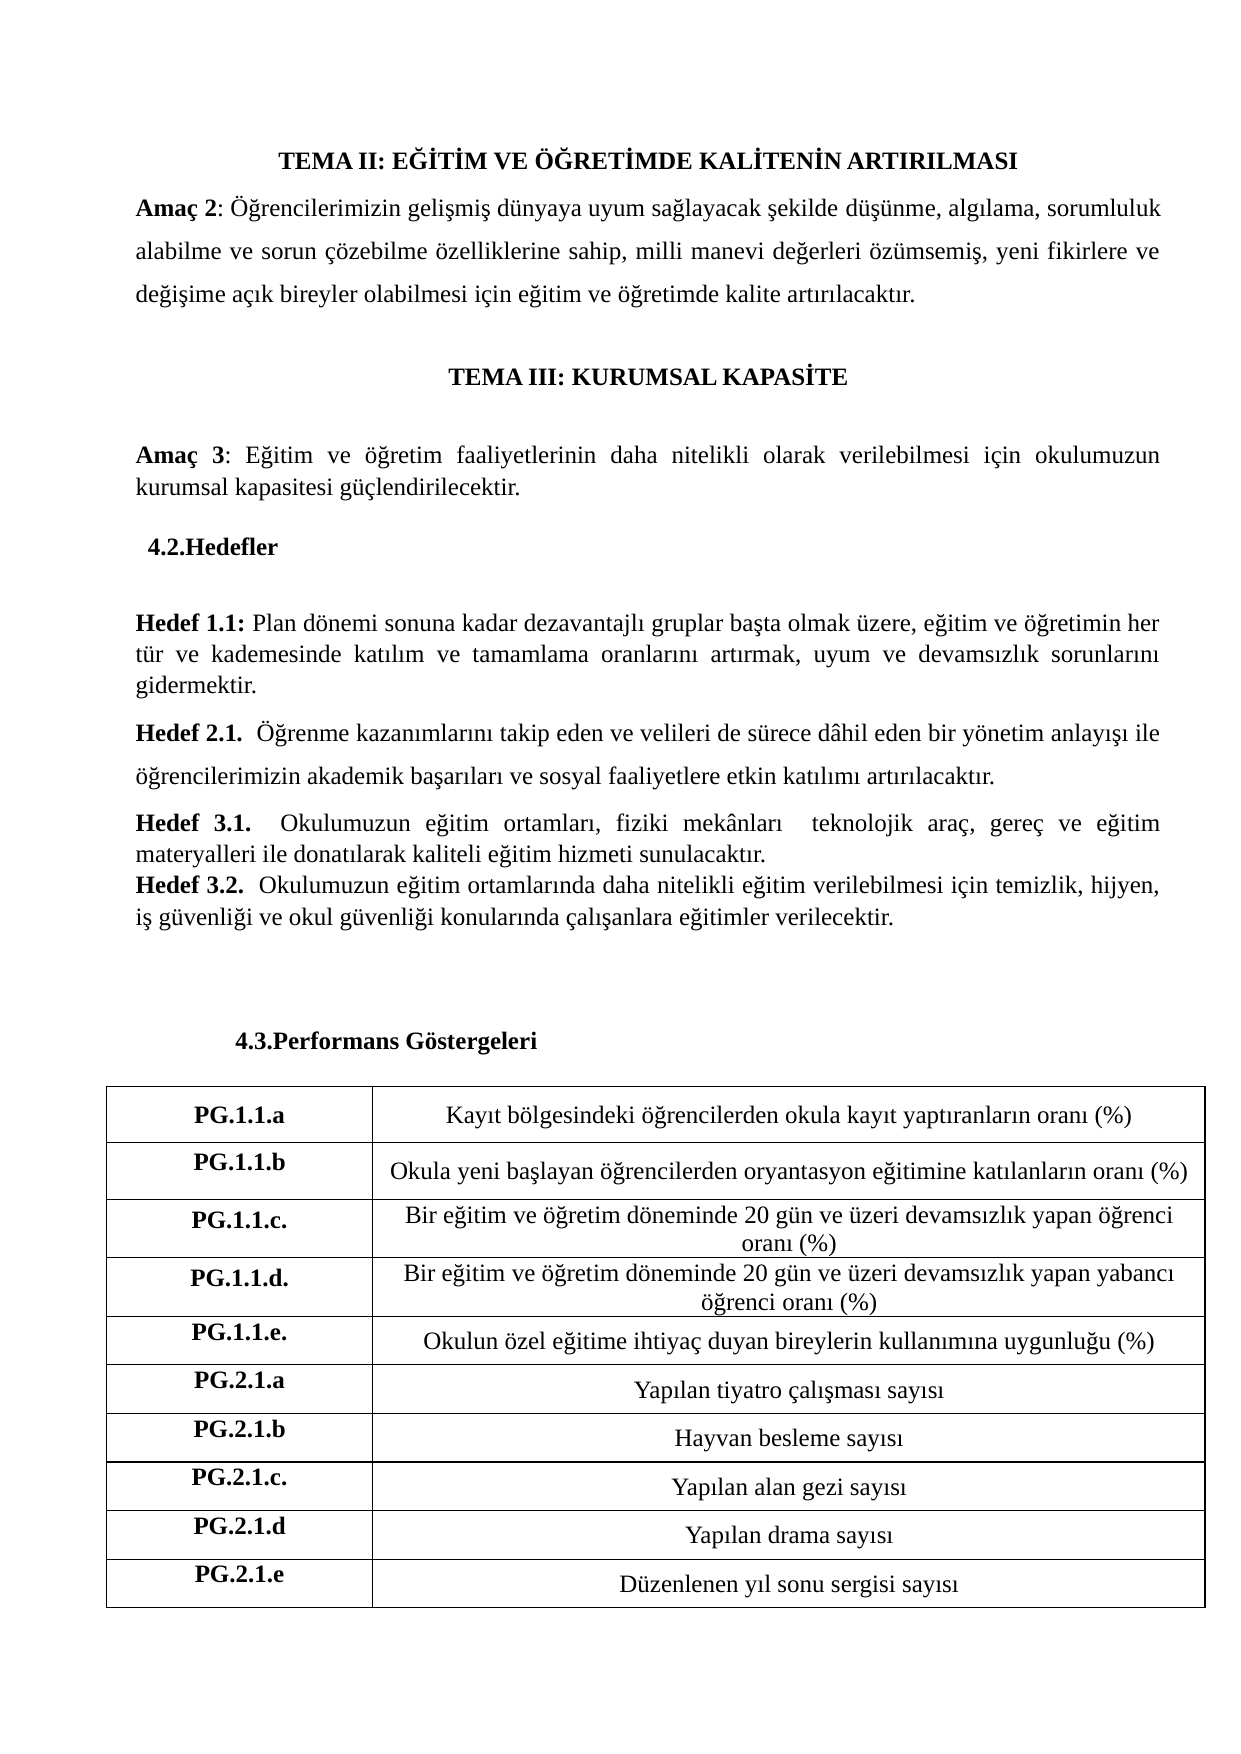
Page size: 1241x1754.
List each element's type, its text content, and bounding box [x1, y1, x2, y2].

subtitle TEMA III: KURUMSAL KAPASİTE [135, 362, 1161, 391]
table_cell PG.2.1.b [107, 1414, 372, 1461]
table_cell PG.2.1.c. [107, 1463, 372, 1510]
table_cell Yapılan alan gezi sayısı [373, 1463, 1204, 1510]
table_cell Okulun özel eğitime ihtiyaç duyan bireylerin kullanımına uygunluğu (%) [373, 1317, 1204, 1364]
subtitle Hedef 2.1. Öğrenme kazanımlarını takip eden ve velileri de sürece dâhil eden bir yönetim anlayışı ile öğrencilerimizin akademik başarıları ve sosyal faaliyetlere etkin katılımı artırılacaktır. [135, 718, 1161, 790]
subtitle 4.3.Performans Göstergeleri [235, 1026, 1161, 1054]
subtitle Hedef 3.1. Okulumuzun eğitim ortamları, fiziki mekânları teknolojik araç, gereç ve eğitim materyalleri ile donatılarak kaliteli eğitim hizmeti sunulacaktır. [135, 808, 1161, 868]
subtitle TEMA II: EĞİTİM VE ÖĞRETİMDE KALİTENİN ARTIRILMASI [135, 146, 1161, 174]
table_cell PG.1.1.b [107, 1143, 372, 1199]
subtitle 4.2.Hedefler [148, 532, 1161, 561]
table_cell PG.2.1.a [107, 1365, 372, 1413]
table_cell PG.1.1.c. [107, 1200, 372, 1257]
table_cell Hayvan besleme sayısı [373, 1414, 1204, 1461]
text Hedef 3.2. Okulumuzun eğitim ortamlarında daha nitelikli eğitim verilebilmesi için temizlik, hijyen, iş güvenliği ve okul güvenliği konularında çalışanlara eğitimler verilecektir. [135, 871, 1161, 930]
table_cell PG.2.1.e [107, 1560, 372, 1607]
table_cell Düzenlenen yıl sonu sergisi sayısı [373, 1560, 1204, 1607]
text Hedef 1.1: Plan dönemi sonuna kadar dezavantajlı gruplar başta olmak üzere, eğitim ve öğretimin her tür ve kademesinde katılım ve tamamlama oranlarını artırmak, uyum ve devamsızlık sorunlarını gidermektir. [135, 608, 1161, 699]
subtitle Amaç 3: Eğitim ve öğretim faaliyetlerinin daha nitelikli olarak verilebilmesi için okulumuzun kurumsal kapasitesi güçlendirilecektir. [135, 441, 1161, 500]
table_header Kayıt bölgesindeki öğrencilerden okula kayıt yaptıranların oranı (%) [373, 1087, 1204, 1142]
table_cell PG.2.1.d [107, 1511, 372, 1558]
table_header PG.1.1.a [107, 1087, 372, 1142]
table_cell PG.1.1.d. [107, 1258, 372, 1316]
table_cell Bir eğitim ve öğretim döneminde 20 gün ve üzeri devamsızlık yapan öğrenci oranı (%) [373, 1200, 1204, 1257]
table_cell Yapılan drama sayısı [373, 1511, 1204, 1558]
table_cell Bir eğitim ve öğretim döneminde 20 gün ve üzeri devamsızlık yapan yabancı öğrenci oranı (%) [373, 1258, 1204, 1316]
table_cell Yapılan tiyatro çalışması sayısı [373, 1365, 1204, 1413]
table_cell Okula yeni başlayan öğrencilerden oryantasyon eğitimine katılanların oranı (%) [373, 1143, 1204, 1199]
table_cell PG.1.1.e. [107, 1317, 372, 1364]
subtitle Amaç 2: Öğrencilerimizin gelişmiş dünyaya uyum sağlayacak şekilde düşünme, algılama, sorumluluk alabilme ve sorun çözebilme özelliklerine sahip, milli manevi değerleri özümsemiş, yeni fikirlere ve değişime açık bireyler olabilmesi için eğitim ve öğretimde kalite artırılacaktır. [135, 193, 1161, 308]
